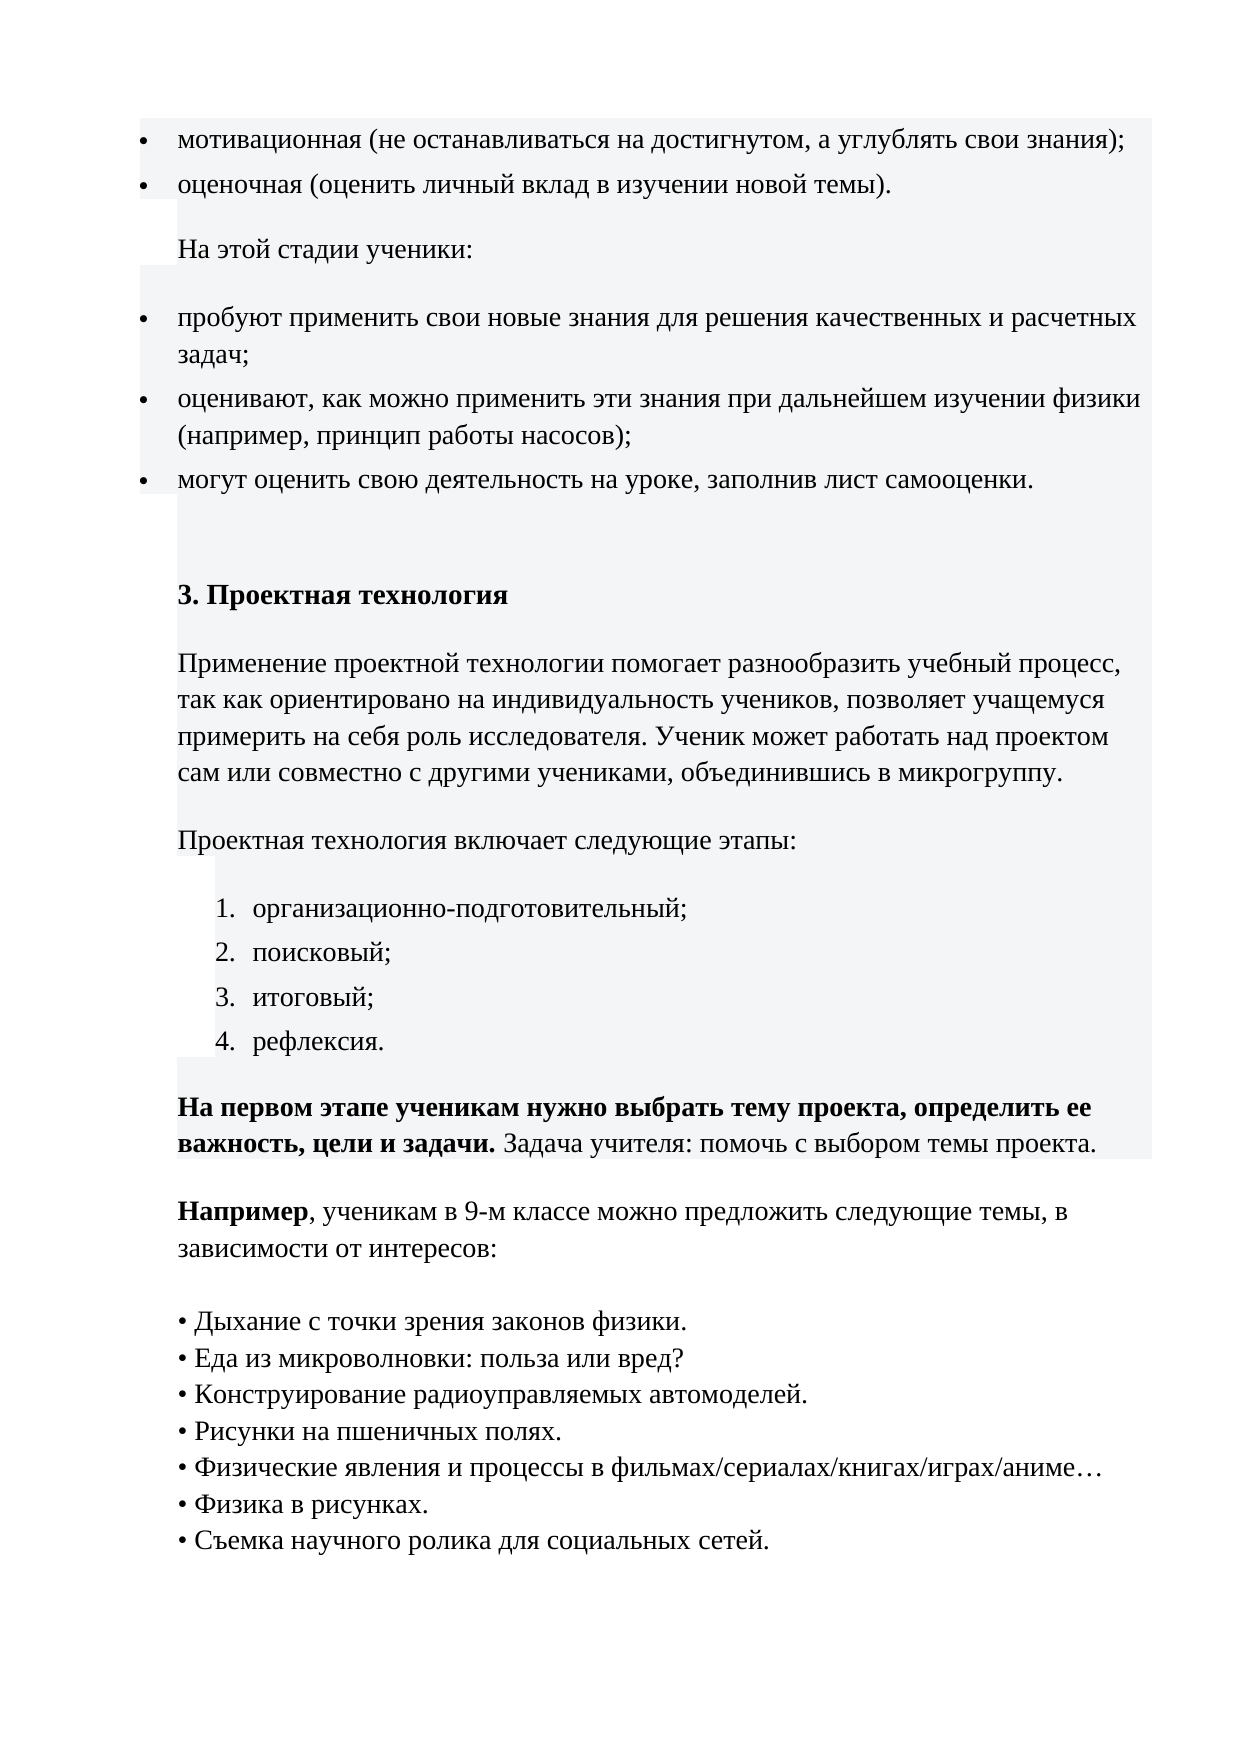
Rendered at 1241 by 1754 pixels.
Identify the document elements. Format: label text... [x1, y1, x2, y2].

text На первом этапе ученикам нужно выбрать тему проекта, определить ее важность, цели и задачи. Задача учителя: помочь с выбором темы проекта. [177, 1086, 1152, 1159]
list мотивационная (не останавливаться на достигнутом, а углублять свои знания); [140, 118, 1152, 155]
list итоговый; [215, 976, 1152, 1012]
list поисковый; [215, 931, 1152, 968]
list рефлексия. [215, 1020, 1152, 1057]
text Например, ученикам в 9-м классе можно предложить следующие темы, в зависимости от интересов: • Дыхание с точки зрения законов физики. • Еда из микроволновки: польза или вред? • Конструирование радиоуправляемых автомоделей. • Рисунки на пшеничных полях. • Физические явления и процессы в фильмах/сериалах/книгах/играх/аниме… • Физика в рисунках. • Съемка научного ролика для социальных сетей. [177, 1190, 1152, 1556]
text На этой стадии ученики: [177, 228, 1152, 265]
text 3. Проектная технология [177, 577, 1152, 610]
text Применение проектной технологии помогает разнообразить учебный процесс, так как ориентировано на индивидуальность учеников, позволяет учащемуся примерить на себя роль исследователя. Ученик может работать над проектом сам или совместно с другими учениками, объединившись в микрогруппу. [177, 642, 1152, 788]
list пробуют применить свои новые знания для решения качественных и расчетных задач; [140, 296, 1152, 369]
list оценивают, как можно применить эти знания при дальнейшем изучении физики (например, принцип работы насосов); [140, 377, 1152, 450]
text Проектная технология включает следующие этапы: [177, 819, 1152, 856]
list могут оценить свою деятельность на уроке, заполнив лист самооценки. [140, 458, 1152, 494]
list оценочная (оценить личный вклад в изучении новой темы). [140, 162, 1152, 199]
list организационно-подготовительный; [215, 887, 1152, 923]
